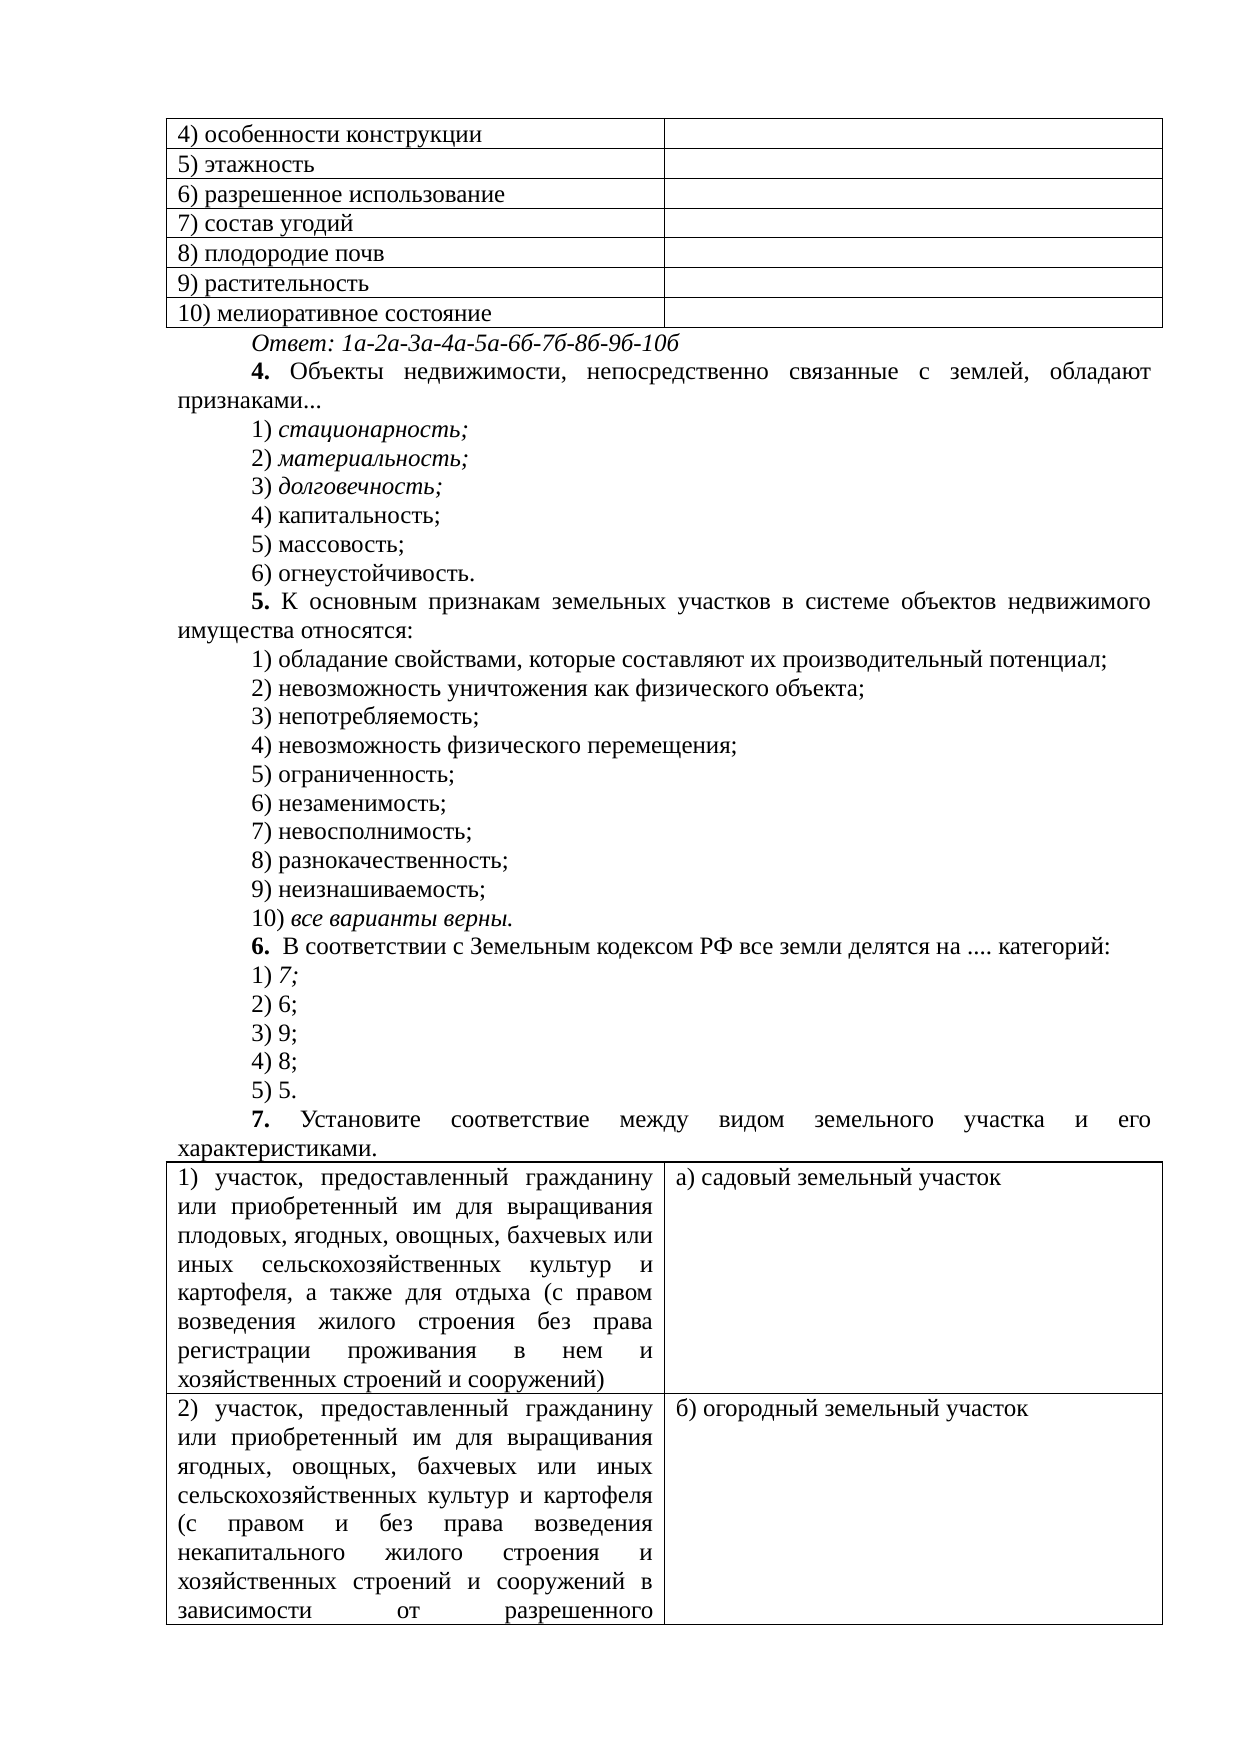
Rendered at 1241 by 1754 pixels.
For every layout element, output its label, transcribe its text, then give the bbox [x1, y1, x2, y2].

text 4. Объекты недвижимости, непосредственно связанные с землей, обладают признаками... [177, 356, 1152, 414]
table_cell [665, 119, 1162, 148]
text 6. В соответствии с Земельным кодексом РФ все земли делятся на .... категорий: [177, 931, 1152, 960]
text 2) материальность; [177, 443, 1152, 471]
text 5) ограниченность; [177, 759, 1152, 788]
text 10) все варианты верны. [177, 903, 1152, 931]
text 8) разнокачественность; [177, 845, 1152, 874]
text Ответ: 1а-2а-3а-4а-5а-6б-7б-8б-9б-10б [177, 328, 1152, 356]
text 1) обладание свойствами, которые составляют их производительный потенциал; [177, 644, 1152, 673]
table_cell 9) растительность [167, 268, 664, 297]
text 4) 8; [177, 1046, 1152, 1075]
text 6) огнеустойчивость. [177, 558, 1152, 586]
text 1) стационарность; [177, 414, 1152, 443]
table_header 1) участок, предоставленный гражданину или приобретенный им для выращивания плодовых, ягодных, овощных, бахчевых или иных сельскохозяйственных культур и картофеля, а также для отдыха (с правом возведения жилого строения без права регистрации проживания в нем и хозяйственных строений и сооружений) [167, 1163, 664, 1392]
table_cell 6) разрешенное использование [167, 179, 664, 207]
table_cell [665, 179, 1162, 207]
text 2) 6; [177, 989, 1152, 1018]
text 2) невозможность уничтожения как физического объекта; [177, 673, 1152, 701]
text 5. К основным признакам земельных участков в системе объектов недвижимого имущества относятся: [177, 586, 1152, 644]
table_cell [665, 209, 1162, 237]
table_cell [167, 1394, 664, 1623]
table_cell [665, 1394, 1162, 1623]
text 6) незаменимость; [177, 788, 1152, 816]
text 7) невосполнимость; [177, 816, 1152, 845]
text 9) неизнашиваемость; [177, 874, 1152, 903]
table_cell [665, 238, 1162, 267]
table_cell [665, 268, 1162, 297]
text 3) непотребляемость; [177, 701, 1152, 730]
table_cell 8) плодородие почв [167, 238, 664, 267]
text 4) капитальность; [177, 500, 1152, 529]
table_header а) садовый земельный участок [665, 1163, 1162, 1392]
text 4) невозможность физического перемещения; [177, 730, 1152, 759]
table_cell 5) этажность [167, 149, 664, 178]
text 5) массовость; [177, 529, 1152, 558]
table_cell [665, 298, 1162, 327]
table_cell 7) состав угодий [167, 209, 664, 237]
text 3) долговечность; [177, 471, 1152, 500]
table_cell 10) мелиоративное состояние [167, 298, 664, 327]
table_cell 4) особенности конструкции [167, 119, 664, 148]
text 7. Установите соответствие между видом земельного участка и его характеристиками. [177, 1104, 1152, 1161]
text 3) 9; [177, 1018, 1152, 1046]
text 1) 7; [177, 960, 1152, 989]
text 5) 5. [177, 1075, 1152, 1104]
table_cell [665, 149, 1162, 178]
